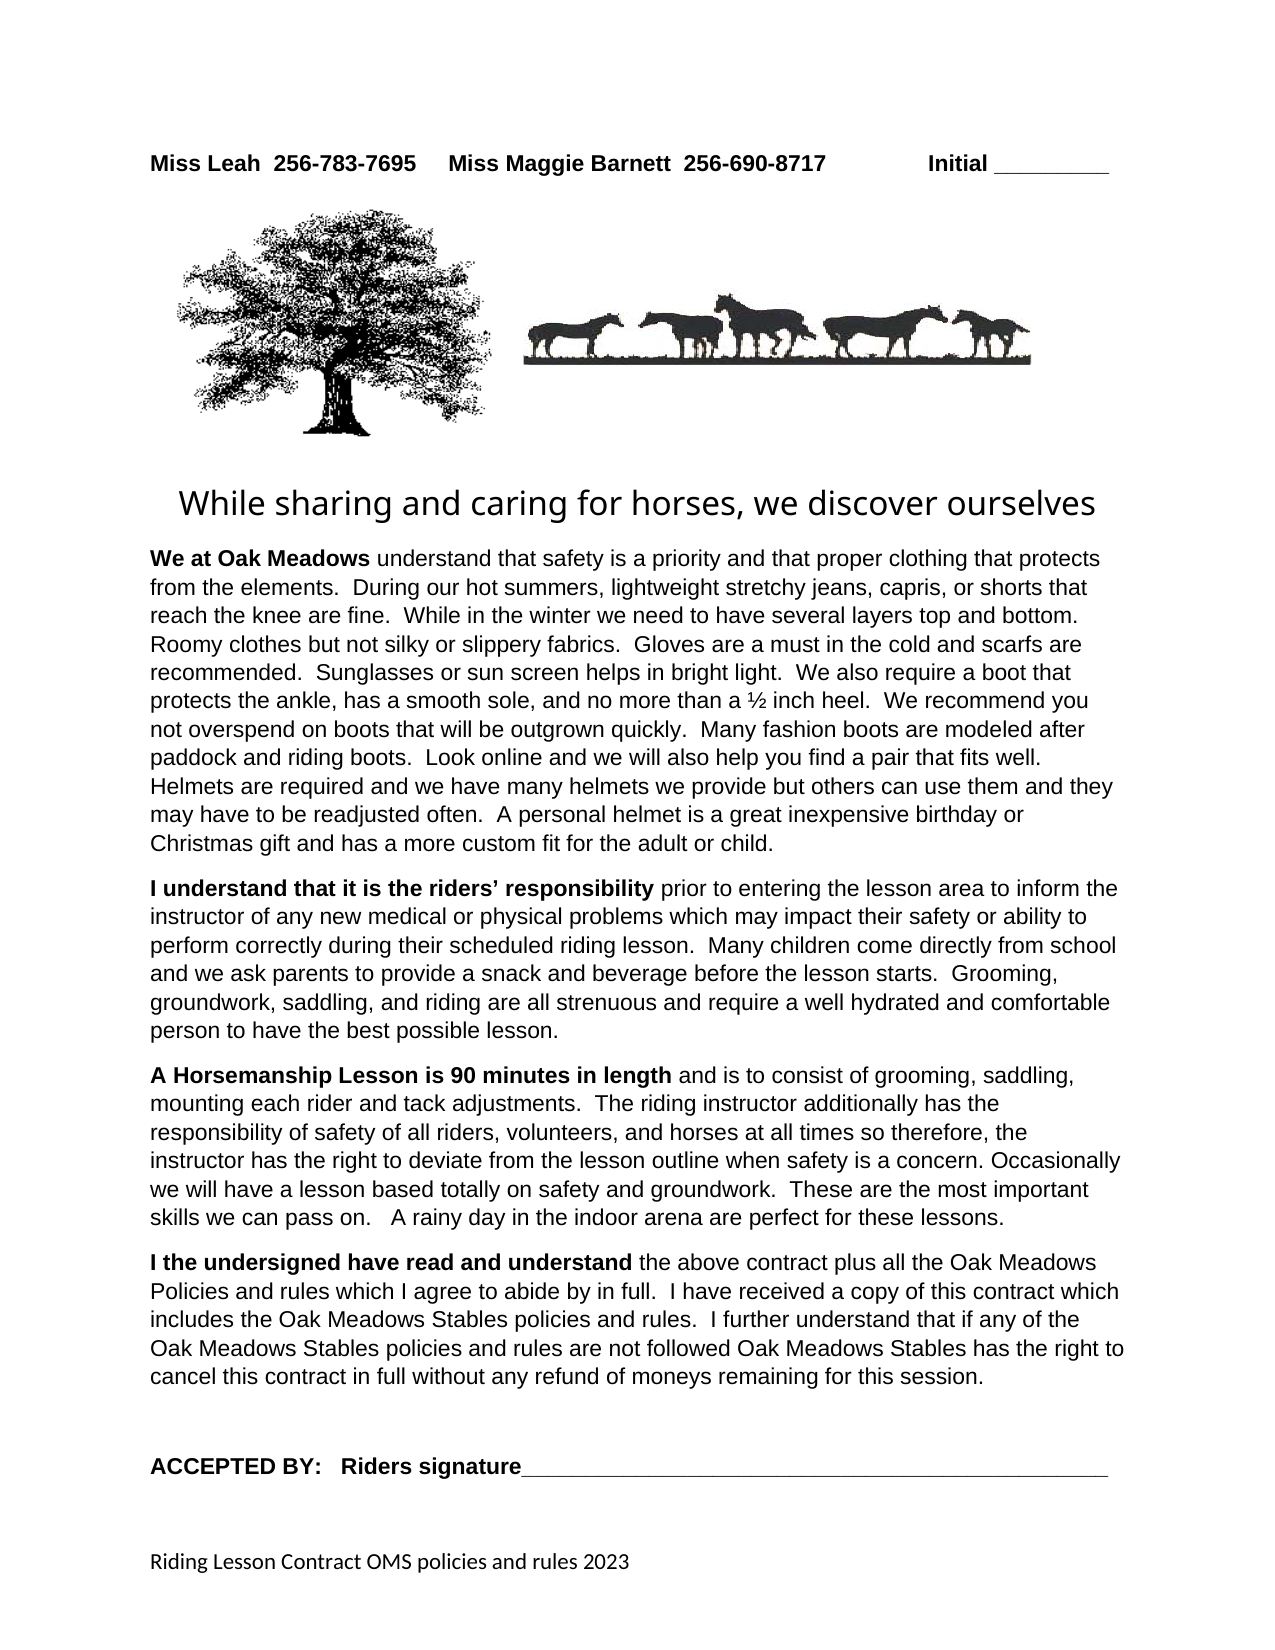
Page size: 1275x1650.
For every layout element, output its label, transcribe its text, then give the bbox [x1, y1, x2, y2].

text ACCEPTED BY: Riders signature______________________________________________ [150, 1453, 1125, 1479]
text Miss Leah 256-783-7695 Miss Maggie Barnett 256-690-8717 Initial _________ [150, 150, 1125, 176]
text I understand that it is the riders’ responsibility prior to entering the lesson area to inform the instructor of any new medical or physical problems which may impact their safety or ability to perform correctly during their scheduled riding lesson. Many children come directly from school and we ask parents to provide a snack and beverage before the lesson starts. Grooming, groundwork, saddling, and riding are all strenuous and require a well hydrated and comfortable person to have the best possible lesson. [150, 875, 1125, 1043]
text We at Oak Meadows understand that safety is a priority and that proper clothing that protects from the elements. During our hot summers, lightweight stretchy jeans, capris, or shorts that reach the knee are fine. While in the winter we need to have several layers top and bottom. Roomy clothes but not silky or slippery fabrics. Gloves are a must in the cold and scarfs are recommended. Sunglasses or sun screen helps in bright light. We also require a boot that protects the ankle, has a smooth sole, and no more than a ½ inch heel. We recommend you not overspend on boots that will be outgrown quickly. Many fashion boots are modeled after paddock and riding boots. Look online and we will also help you find a pair that fits well. Helmets are required and we have many helmets we provide but others can use them and they may have to be readjusted often. A personal helmet is a great inexpensive birthday or Christmas gift and has a more custom fit for the adult or child. [150, 545, 1125, 856]
text While sharing and caring for horses, we discover ourselves [150, 479, 1125, 525]
picture [150, 195, 1032, 461]
text A Horsemanship Lesson is 90 minutes in length and is to consist of grooming, saddling, mounting each rider and tack adjustments. The riding instructor additionally has the responsibility of safety of all riders, volunteers, and horses at all times so therefore, the instructor has the right to deviate from the lesson outline when safety is a concern. Occasionally we will have a lesson based totally on safety and groundwork. These are the most important skills we can pass on. A rainy day in the indoor arena are perfect for these lessons. [150, 1062, 1125, 1231]
text I the undersigned have read and understand the above contract plus all the Oak Meadows Policies and rules which I agree to abide by in full. I have received a copy of this contract which includes the Oak Meadows Stables policies and rules. I further understand that if any of the Oak Meadows Stables policies and rules are not followed Oak Meadows Stables has the right to cancel this contract in full without any refund of moneys remaining for this session. [150, 1249, 1125, 1389]
